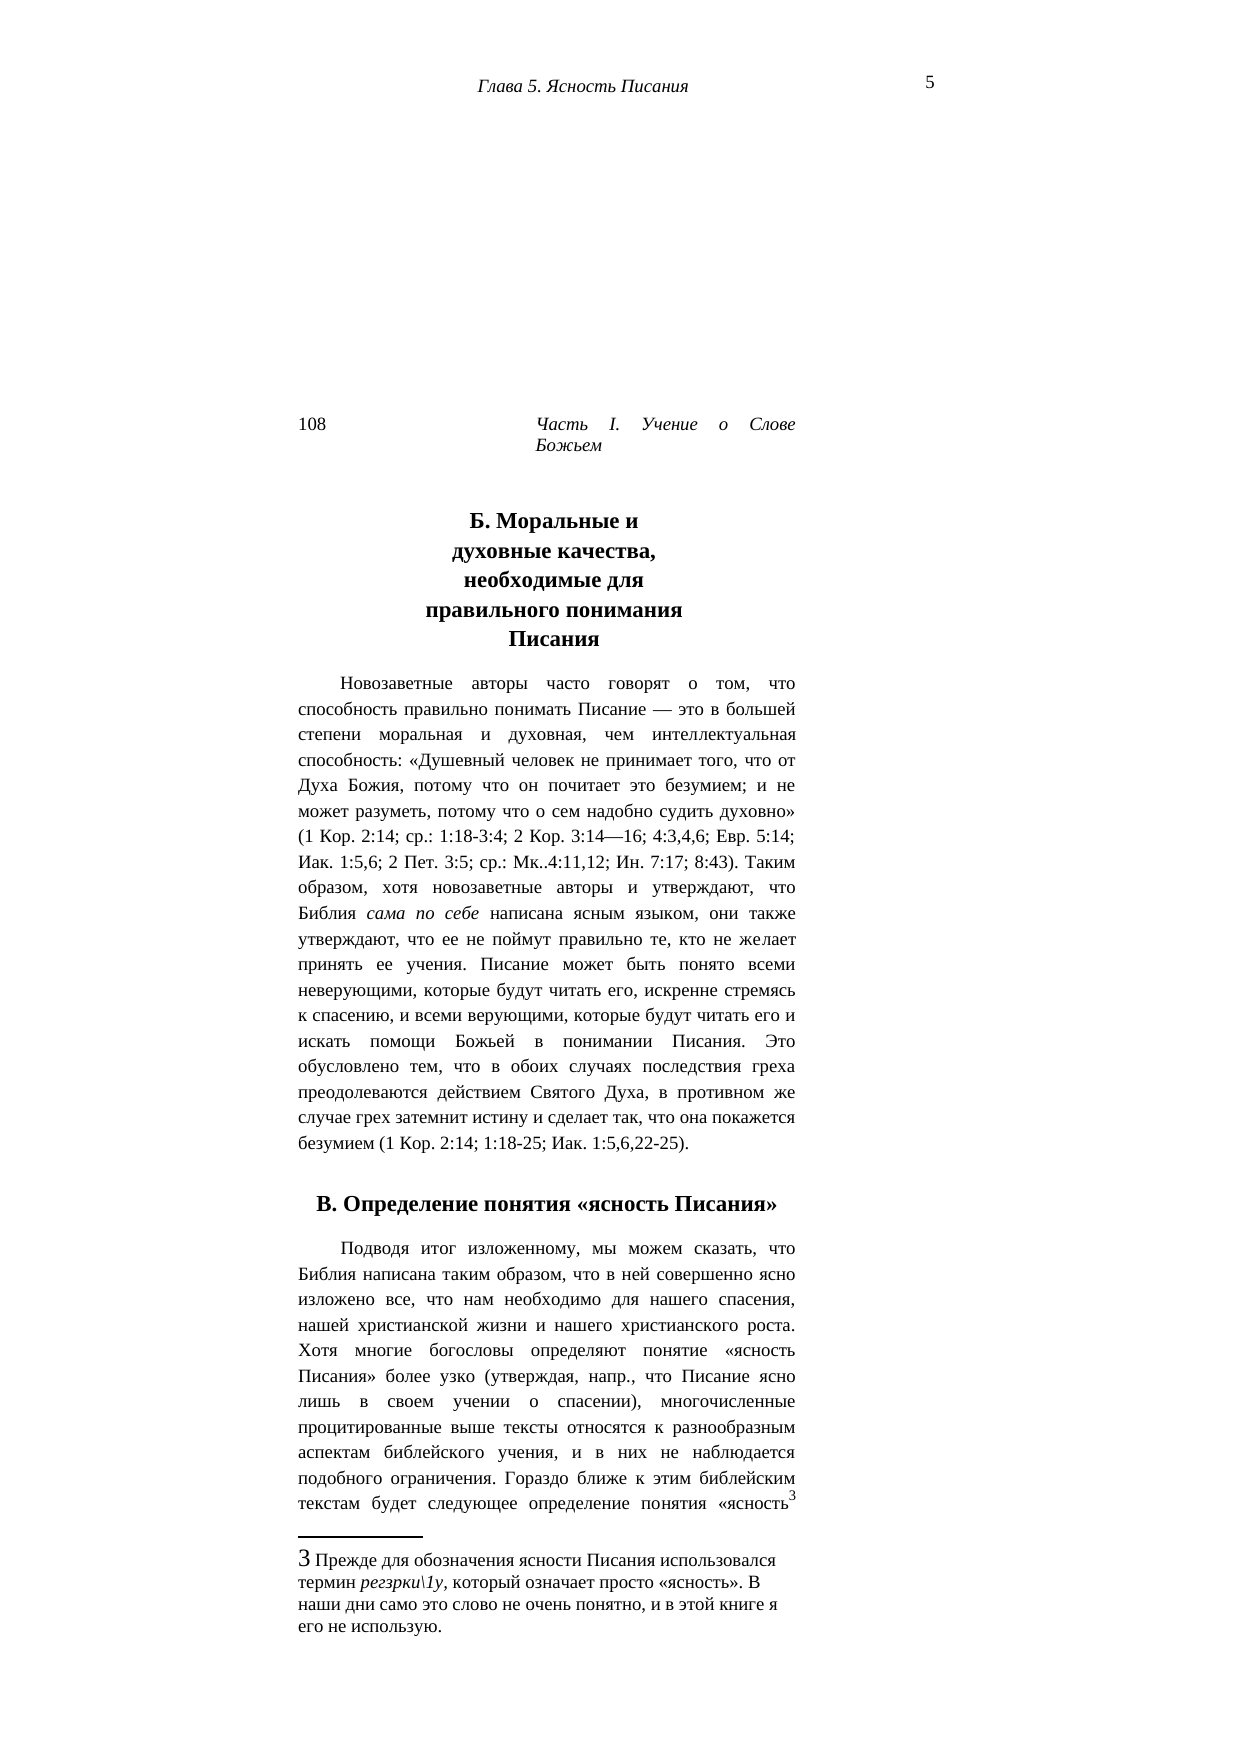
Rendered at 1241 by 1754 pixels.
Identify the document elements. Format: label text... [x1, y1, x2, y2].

text Часть I. Учение о Слове Божьем [535, 412, 796, 456]
text 108 [298, 412, 373, 434]
text Новозаветные авторы часто говорят о том, что способность правильно понимать Писание — это в большей степени моральная и духовная, чем интеллектуальная способность: «Душевный человек не принимает того, что от Духа Божия, потому что он почитает это безумием; и не может разуметь, потому что о сем надобно судить духовно» (1 Кор. 2:14; ср.: 1:18-3:4; 2 Кор. 3:14—16; 4:3,4,6; Евр. 5:14; Иак. 1:5,6; 2 Пет. 3:5; ср.: Мк..4:11,12; Ин. 7:17; 8:43). Таким образом, хотя новозаветные авторы и утверждают, что Библия сама по себе написана ясным языком, они также утверждают, что ее не поймут правильно те, кто не желает принять ее учения. Писание может быть понято всеми неверующими, которые будут читать его, искренне стремясь к спасению, и всеми верующими, которые будут читать его и искать помощи Божьей в понимании Писания. Это обусловлено тем, что в обоих случаях последствия греха преодолеваются действием Святого Духа, в противном же случае грех затемнит истину и сделает так, что она покажется безумием (1 Кор. 2:14; 1:18-25; Иак. 1:5,6,22-25). [298, 669, 796, 1154]
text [298, 1234, 796, 1515]
text Б. Моральные и духовные качества, необходимые для правильного понимания Писания [425, 505, 683, 652]
text В. Определение понятия «ясность Писания» [298, 1190, 796, 1217]
